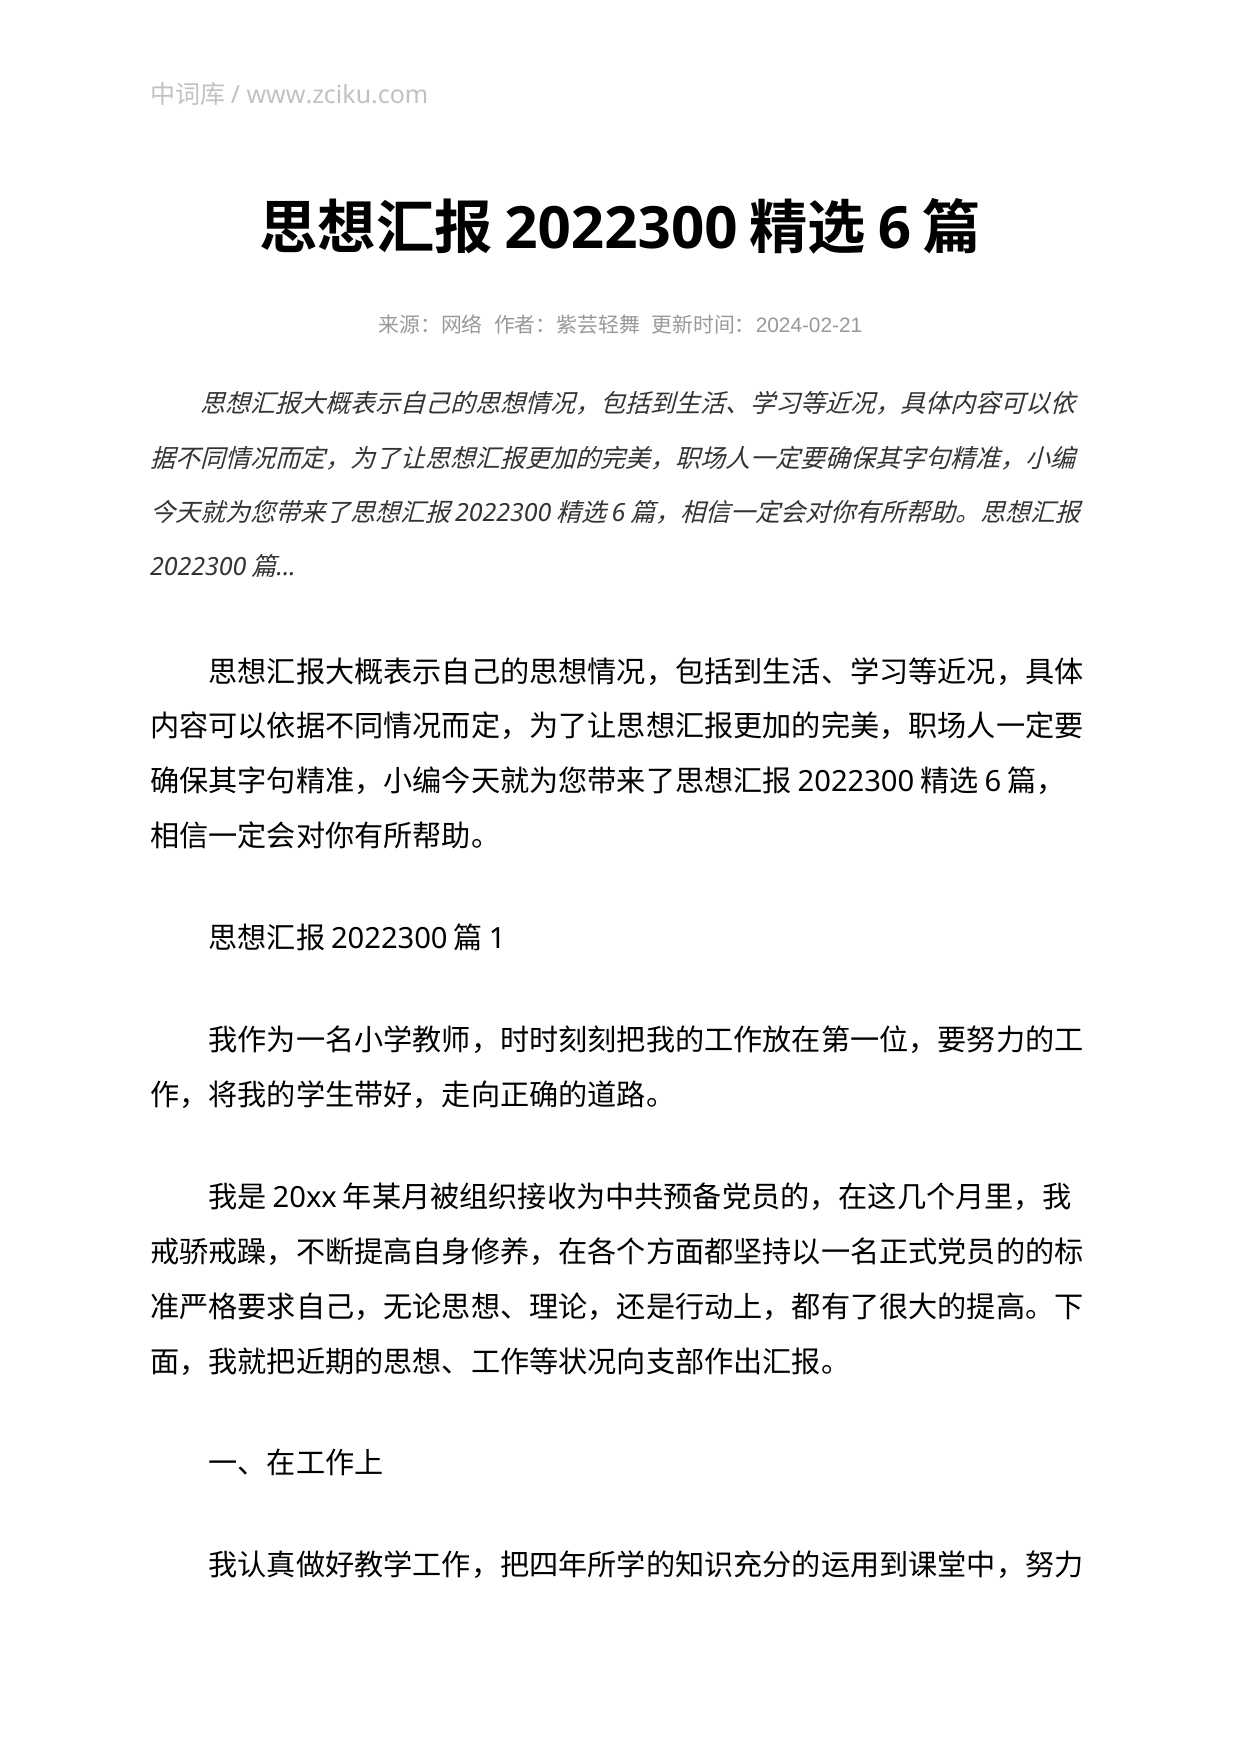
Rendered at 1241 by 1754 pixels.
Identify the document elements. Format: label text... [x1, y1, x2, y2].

text 思想汇报大概表示自己的思想情况，包括到生活、学习等近况，具体内容可以依据不同情况而定，为了让思想汇报更加的完美，职场人一定要确保其字句精准，小编今天就为您带来了思想汇报2022300精选6篇，相信一定会对你有所帮助。思想汇报2022300篇... [150, 384, 1090, 583]
subtitle 思想汇报2022300精选6篇 [150, 181, 1090, 266]
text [150, 1542, 1090, 1584]
text 思想汇报大概表示自己的思想情况，包括到生活、学习等近况，具体内容可以依据不同情况而定，为了让思想汇报更加的完美，职场人一定要确保其字句精准，小编今天就为您带来了思想汇报2022300精选6篇，相信一定会对你有所帮助。 [150, 648, 1090, 855]
text 来源：网络 作者：紫芸轻舞 更新时间：2024-02-21 [150, 313, 1090, 337]
text 我作为一名小学教师，时时刻刻把我的工作放在第一位，要努力的工作，将我的学生带好，走向正确的道路。 [150, 1017, 1090, 1114]
text 一、在工作上 [150, 1440, 1090, 1482]
text 我是20xx年某月被组织接收为中共预备党员的，在这几个月里，我戒骄戒躁，不断提高自身修养，在各个方面都坚持以一名正式党员的的标准严格要求自己，无论思想、理论，还是行动上，都有了很大的提高。下面，我就把近期的思想、工作等状况向支部作出汇报。 [150, 1173, 1090, 1380]
text 思想汇报2022300篇1 [150, 915, 1090, 957]
